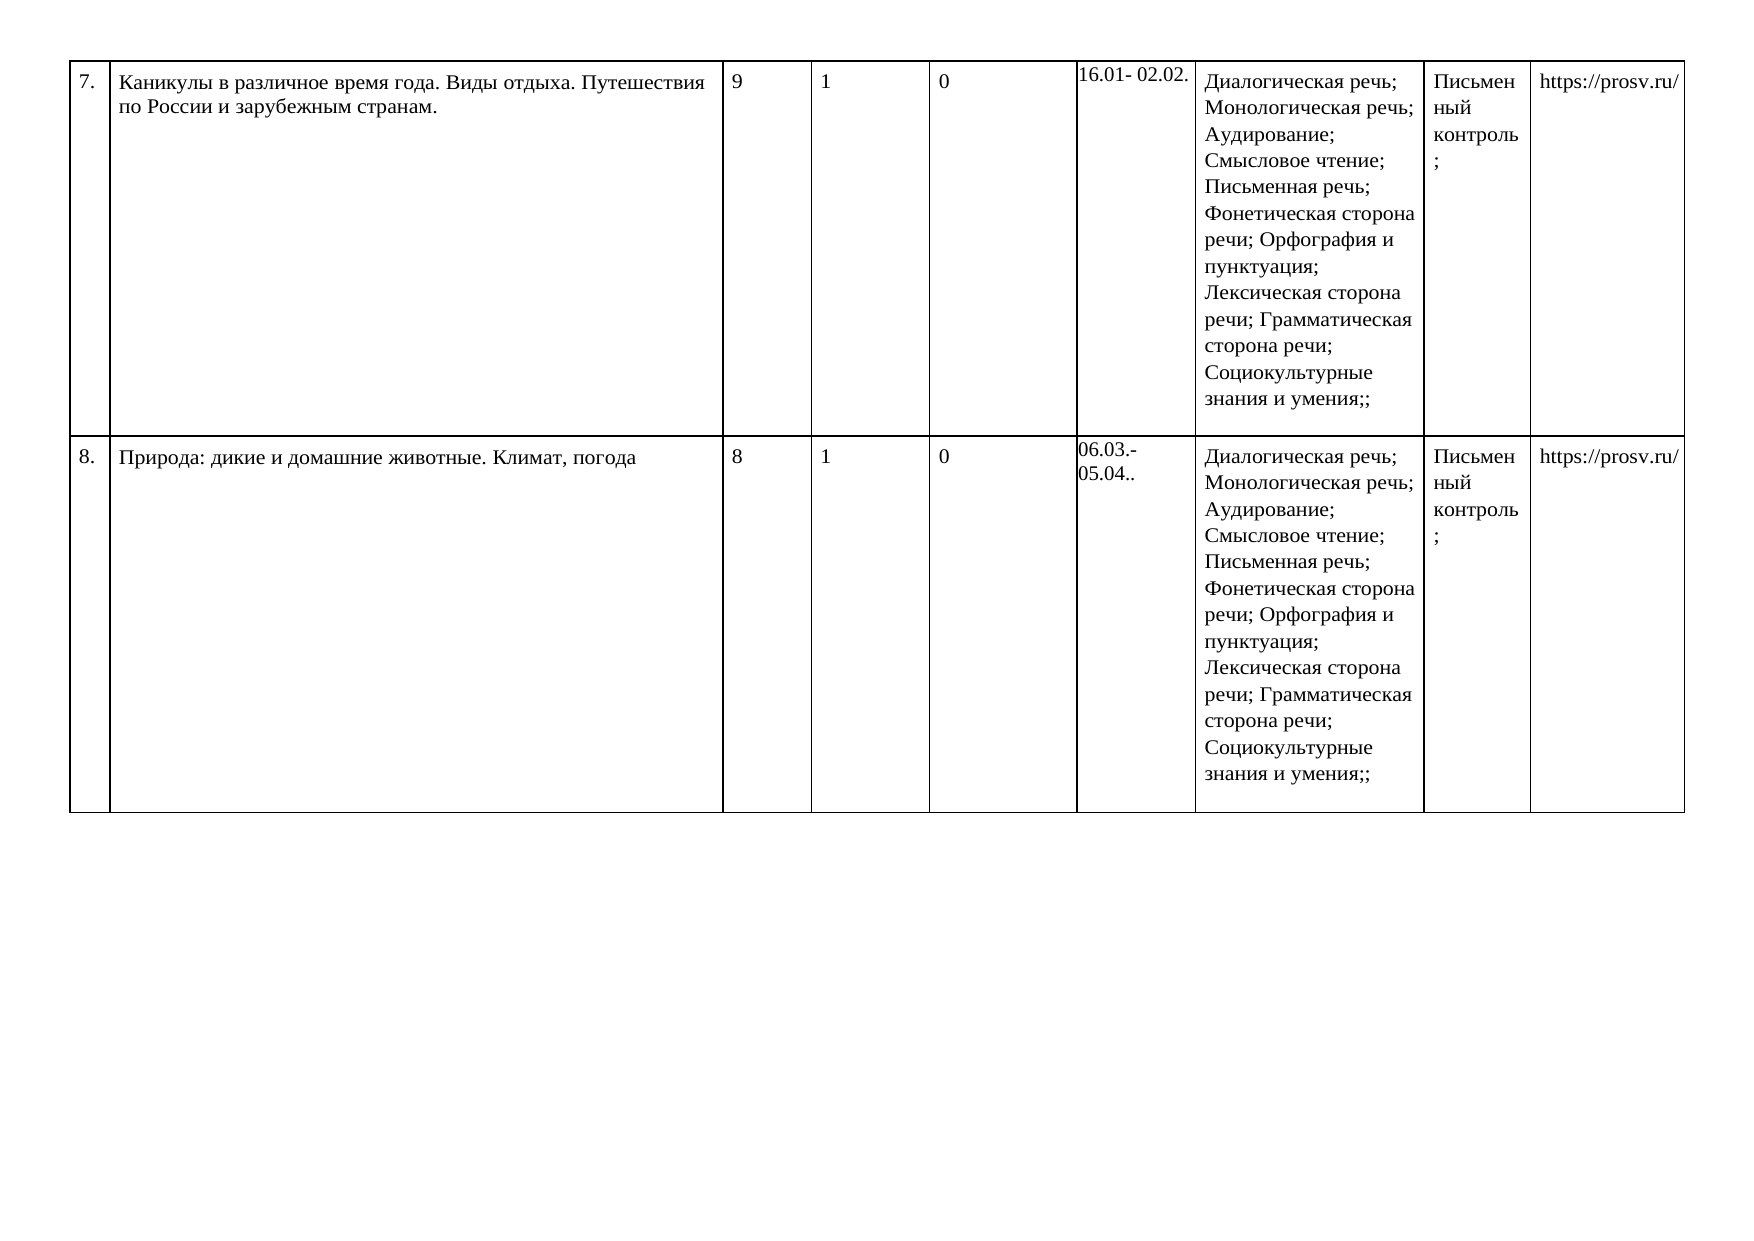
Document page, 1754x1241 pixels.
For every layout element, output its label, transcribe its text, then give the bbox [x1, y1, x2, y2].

table_header 7. [71, 62, 109, 435]
table_header 0 [930, 62, 1076, 435]
table_cell 8. [71, 437, 109, 811]
table_header 1 [812, 62, 929, 435]
table_cell 0 [930, 437, 1076, 811]
table_header Каникулы в различное время года. Виды отдыха. Путешествия по России и зарубежным странам. [111, 62, 722, 435]
table_cell Письменный контроль; [1425, 437, 1530, 811]
table_header Диалогическая речь; Монологическая речь; Аудирование; Смысловое чтение; Письменная речь; Фонетическая сторона речи; Орфография и пунктуация; Лексическая сторона речи; Грамматическая сторона речи; Социокультурные знания и умения;; [1196, 62, 1423, 435]
table_header 9 [724, 62, 811, 435]
table_cell 1 [812, 437, 929, 811]
table_cell 8 [724, 437, 811, 811]
table_header 16.01- 02.02. [1078, 62, 1195, 435]
table_cell Диалогическая речь; Монологическая речь; Аудирование; Смысловое чтение; Письменная речь; Фонетическая сторона речи; Орфография и пунктуация; Лексическая сторона речи; Грамматическая сторона речи; Социокультурные знания и умения;; [1196, 437, 1423, 811]
table_cell 06.03.- 05.04.. [1078, 437, 1195, 811]
table_cell Природа: дикие и домашние животные. Климат, погода [111, 437, 722, 811]
table_header https://prosv.ru/ [1531, 62, 1684, 435]
table_cell https://prosv.ru/ [1531, 437, 1684, 811]
table_header Письменный контроль; [1425, 62, 1530, 435]
